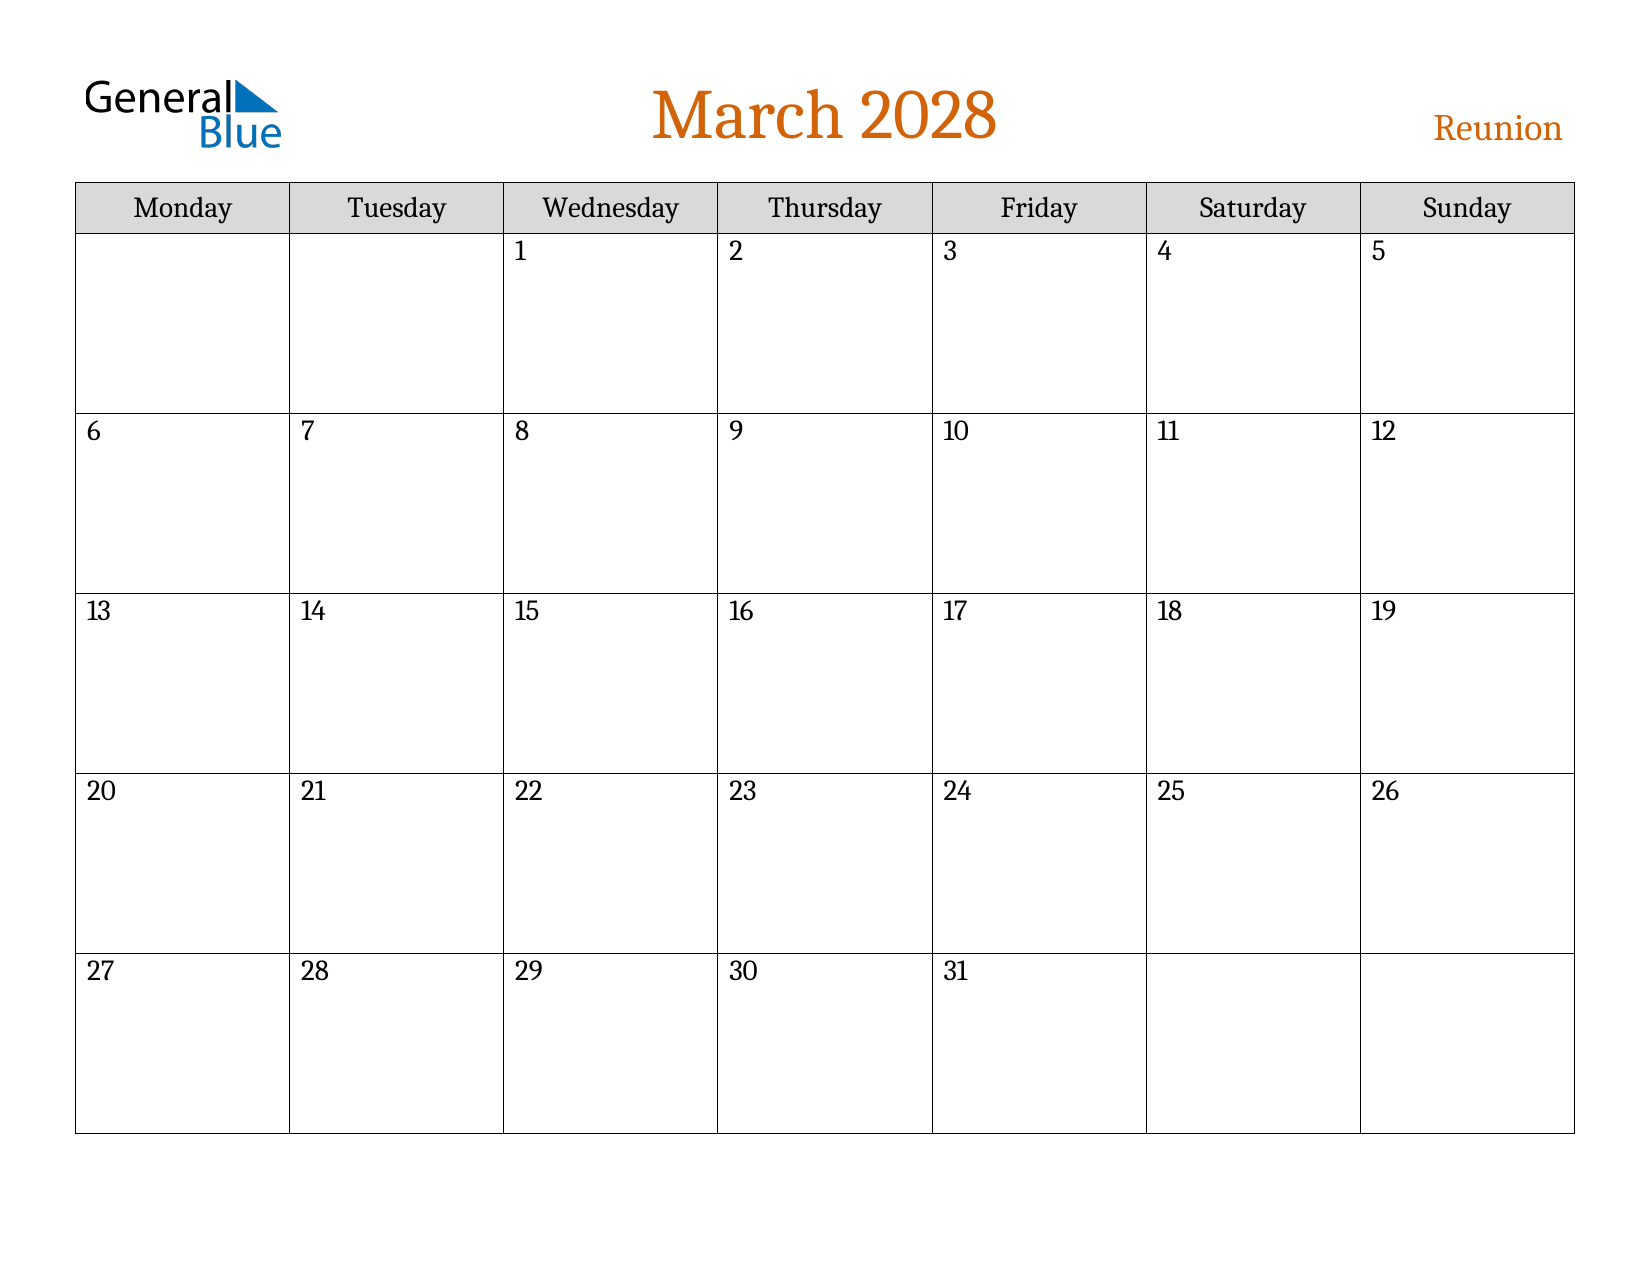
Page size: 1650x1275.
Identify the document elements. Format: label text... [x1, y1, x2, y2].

table_cell [718, 810, 932, 953]
table_cell [290, 630, 503, 773]
table_cell [1361, 990, 1574, 1133]
table_cell [290, 450, 503, 593]
table_cell [718, 450, 932, 593]
table_cell 15 [504, 594, 717, 630]
table_cell [718, 270, 932, 413]
table_cell Wednesday [504, 183, 717, 233]
table_cell 12 [1361, 414, 1574, 450]
table_cell [933, 630, 1146, 773]
table_cell 24 [933, 774, 1146, 810]
table_cell Friday [933, 183, 1146, 233]
table_cell [504, 810, 717, 953]
table_cell 17 [933, 594, 1146, 630]
table_cell [76, 234, 289, 270]
table_cell 5 [1361, 234, 1574, 270]
table_header Reunion [1146, 75, 1574, 182]
table_cell [718, 990, 932, 1133]
table_cell [1361, 450, 1574, 593]
table_cell [504, 630, 717, 773]
table_cell [1147, 954, 1360, 990]
table_cell [76, 270, 289, 413]
table_cell [76, 630, 289, 773]
table_cell [290, 234, 503, 270]
table_cell [718, 630, 932, 773]
table_cell [1147, 990, 1360, 1133]
table_header March 2028 [504, 75, 1146, 182]
table_cell 28 [290, 954, 503, 990]
table_cell [933, 990, 1146, 1133]
table_cell [504, 990, 717, 1133]
table_cell [290, 270, 503, 413]
table_cell [290, 990, 503, 1133]
table_cell 19 [1361, 594, 1574, 630]
table_cell 22 [504, 774, 717, 810]
table_cell [76, 990, 289, 1133]
table_header [76, 75, 503, 182]
table_cell [1147, 810, 1360, 953]
table_cell 30 [718, 954, 932, 990]
table_cell Thursday [718, 183, 932, 233]
table_cell 23 [718, 774, 932, 810]
table_cell [1147, 270, 1360, 413]
table_cell 27 [76, 954, 289, 990]
table_cell 18 [1147, 594, 1360, 630]
table_cell 6 [76, 414, 289, 450]
table_cell [504, 270, 717, 413]
table_cell [1361, 270, 1574, 413]
table_cell [290, 810, 503, 953]
table_cell Tuesday [290, 183, 503, 233]
table_cell 14 [290, 594, 503, 630]
table_cell 16 [718, 594, 932, 630]
table_cell 13 [76, 594, 289, 630]
table_cell 20 [76, 774, 289, 810]
table_cell 31 [933, 954, 1146, 990]
table_cell [933, 810, 1146, 953]
table_cell [1147, 630, 1360, 773]
table_cell [933, 270, 1146, 413]
table_cell 11 [1147, 414, 1360, 450]
table_cell 7 [290, 414, 503, 450]
table_cell [933, 450, 1146, 593]
table_cell [1147, 450, 1360, 593]
table_cell 8 [504, 414, 717, 450]
table_cell 25 [1147, 774, 1360, 810]
table_cell 3 [933, 234, 1146, 270]
picture [86, 80, 281, 148]
table_cell [1361, 954, 1574, 990]
table_cell 2 [718, 234, 932, 270]
table_cell [76, 810, 289, 953]
table_cell 10 [933, 414, 1146, 450]
table_cell 26 [1361, 774, 1574, 810]
table_cell Saturday [1147, 183, 1360, 233]
table_cell 21 [290, 774, 503, 810]
table_cell 29 [504, 954, 717, 990]
table_cell 4 [1147, 234, 1360, 270]
table_cell [1361, 630, 1574, 773]
table_cell [1361, 810, 1574, 953]
table_cell [76, 450, 289, 593]
table_cell Monday [76, 183, 289, 233]
table_cell Sunday [1361, 183, 1574, 233]
table_cell [504, 450, 717, 593]
table_cell 1 [504, 234, 717, 270]
table_cell 9 [718, 414, 932, 450]
